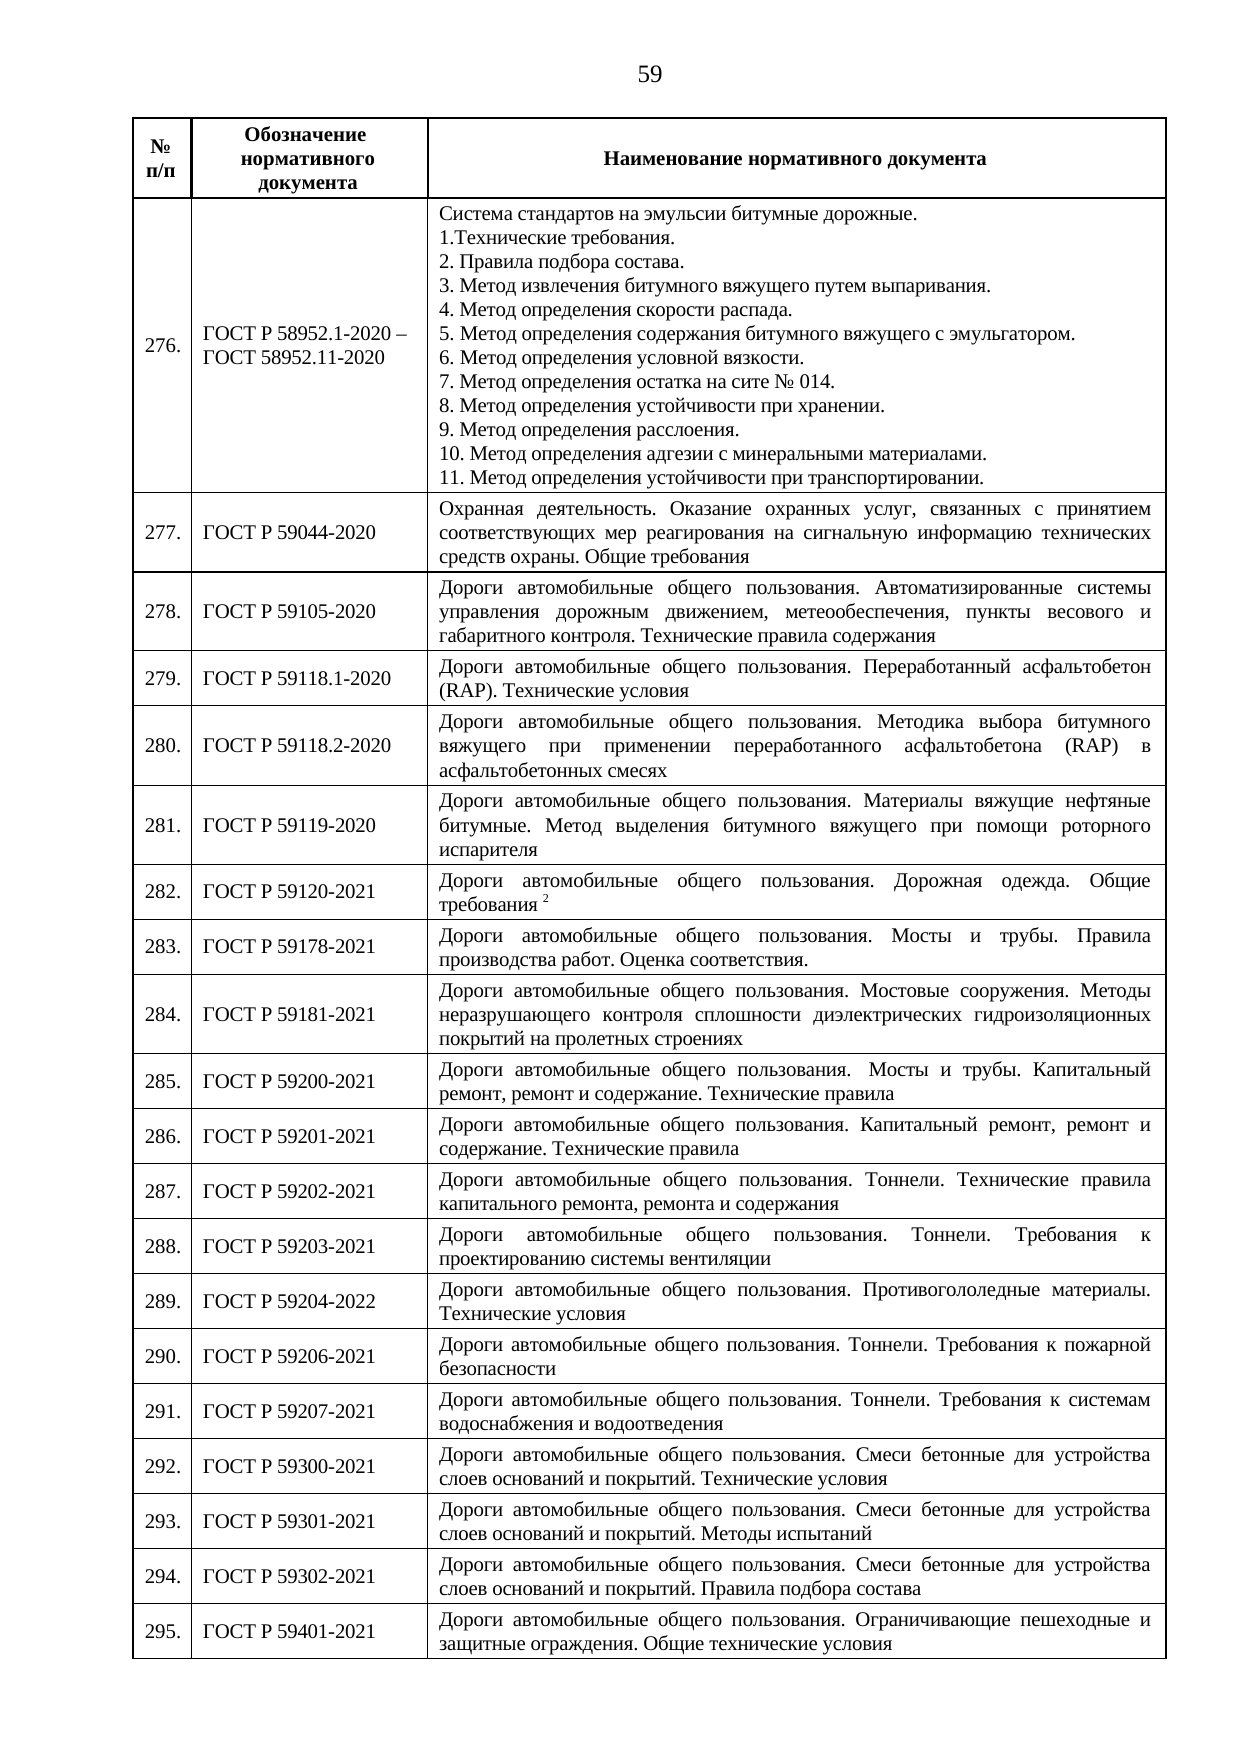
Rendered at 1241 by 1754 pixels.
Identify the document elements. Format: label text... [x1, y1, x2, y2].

table_cell [134, 786, 191, 863]
table_cell [134, 1274, 191, 1328]
table_cell [134, 1439, 191, 1493]
table_cell Дороги автомобильные общего пользования. Мосты и трубы. Правила производства работ. Оценка соответствия. [428, 920, 1165, 973]
table_cell Дороги автомобильные общего пользования. Мостовые сооружения. Методы неразрушающего контроля сплошности диэлектрических гидроизоляционных покрытий на пролетных строениях [428, 975, 1165, 1053]
table_cell Система стандартов на эмульсии битумные дорожные. 1.Технические требования. 2. Правила подбора состава. 3. Метод извлечения битумного вяжущего путем выпаривания. 4. Метод определения скорости распада. 5. Метод определения содержания битумного вяжущего с эмульгатором. 6. Метод определения условной вязкости. 7. Метод определения остатка на сите № 014. 8. Метод определения устойчивости при хранении. 9. Метод определения расслоения. 10. Метод определения адгезии с минеральными материалами. 11. Метод определения устойчивости при транспортировании. [428, 199, 1165, 492]
table_cell [134, 1164, 191, 1218]
table_cell [134, 1219, 191, 1273]
table_cell Дороги автомобильные общего пользования. Смеси бетонные для устройства слоев оснований и покрытий. Методы испытаний [428, 1494, 1165, 1548]
table_cell ГОСТ Р 59201-2021 [192, 1109, 427, 1163]
table_cell ГОСТ Р 59181-2021 [192, 975, 427, 1053]
table_cell [134, 1549, 191, 1603]
table_cell Дороги автомобильные общего пользования. Тоннели. Требования к проектированию системы вентиляции [428, 1219, 1165, 1273]
table_cell Дороги автомобильные общего пользования. Материалы вяжущие нефтяные битумные. Метод выделения битумного вяжущего при помощи роторного испарителя [428, 786, 1165, 863]
table_cell ГОСТ Р 59200-2021 [192, 1054, 427, 1108]
table_header № п/п [134, 119, 190, 197]
table_cell [134, 1384, 191, 1438]
table_cell Дороги автомобильные общего пользования. Смеси бетонные для устройства слоев оснований и покрытий. Технические условия [428, 1439, 1165, 1493]
table_cell Дороги автомобильные общего пользования. Мосты и трубы. Капитальный ремонт, ремонт и содержание. Технические правила [428, 1054, 1165, 1108]
table_header Обозначение нормативного документа [193, 119, 427, 197]
table_cell ГОСТ Р 59401-2021 [192, 1604, 427, 1658]
table_cell Дороги автомобильные общего пользования. Ограничивающие пешеходные и защитные ограждения. Общие технические условия [428, 1604, 1165, 1658]
table_cell [134, 920, 191, 973]
table_cell [134, 493, 191, 571]
table_cell Дороги автомобильные общего пользования. Дорожная одежда. Общие требования 2 [428, 865, 1165, 918]
table_cell [134, 1494, 191, 1548]
table_cell Дороги автомобильные общего пользования. Тоннели. Требования к системам водоснабжения и водоотведения [428, 1384, 1165, 1438]
table_cell [134, 1054, 191, 1108]
table_cell ГОСТ Р 59206-2021 [192, 1329, 427, 1383]
table_cell Дороги автомобильные общего пользования. Автоматизированные системы управления дорожным движением, метеообеспечения, пункты весового и габаритного контроля. Технические правила содержания [428, 573, 1165, 650]
table_cell Дороги автомобильные общего пользования. Смеси бетонные для устройства слоев оснований и покрытий. Правила подбора состава [428, 1549, 1165, 1603]
table_cell Дороги автомобильные общего пользования. Методика выбора битумного вяжущего при применении переработанного асфальтобетона (RAP) в асфальтобетонных смесях [428, 706, 1165, 784]
table_cell Дороги автомобильные общего пользования. Капитальный ремонт, ремонт и содержание. Технические правила [428, 1109, 1165, 1163]
table_cell ГОСТ Р 59118.1-2020 [192, 651, 427, 705]
table_cell Дороги автомобильные общего пользования. Тоннели. Технические правила капитального ремонта, ремонта и содержания [428, 1164, 1165, 1218]
table_cell [134, 975, 191, 1053]
table_cell ГОСТ Р 59105-2020 [192, 573, 427, 650]
table_cell ГОСТ Р 59202-2021 [192, 1164, 427, 1218]
table_cell ГОСТ Р 59119-2020 [192, 786, 427, 863]
table_cell ГОСТ Р 59300-2021 [192, 1439, 427, 1493]
table_cell [134, 199, 191, 492]
table_cell [134, 1109, 191, 1163]
table_cell [134, 706, 191, 784]
table_cell ГОСТ Р 59120-2021 [192, 865, 427, 918]
table_cell Дороги автомобильные общего пользования. Противогололедные материалы. Технические условия [428, 1274, 1165, 1328]
table_cell [134, 1329, 191, 1383]
table_cell ГОСТ Р 59203-2021 [192, 1219, 427, 1273]
table_cell ГОСТ Р 59302-2021 [192, 1549, 427, 1603]
table_cell [134, 865, 191, 918]
table_cell ГОСТ Р 59178-2021 [192, 920, 427, 973]
table_cell [134, 573, 191, 650]
table_header Наименование нормативного документа [429, 119, 1165, 197]
table_cell [134, 1604, 191, 1658]
table_cell ГОСТ Р 59118.2-2020 [192, 706, 427, 784]
table_cell ГОСТ Р 59044-2020 [192, 493, 427, 571]
table_cell ГОСТ Р 59207-2021 [192, 1384, 427, 1438]
table_cell ГОСТ Р 58952.1-2020 – ГОСТ 58952.11-2020 [192, 199, 427, 492]
table_cell Охранная деятельность. Оказание охранных услуг, связанных с принятием соответствующих мер реагирования на сигнальную информацию технических средств охраны. Общие требования [428, 493, 1165, 571]
table_cell Дороги автомобильные общего пользования. Тоннели. Требования к пожарной безопасности [428, 1329, 1165, 1383]
table_cell [134, 651, 191, 705]
table_cell ГОСТ Р 59204-2022 [192, 1274, 427, 1328]
table_cell Дороги автомобильные общего пользования. Переработанный асфальтобетон (RAP). Технические условия [428, 651, 1165, 705]
table_cell ГОСТ Р 59301-2021 [192, 1494, 427, 1548]
